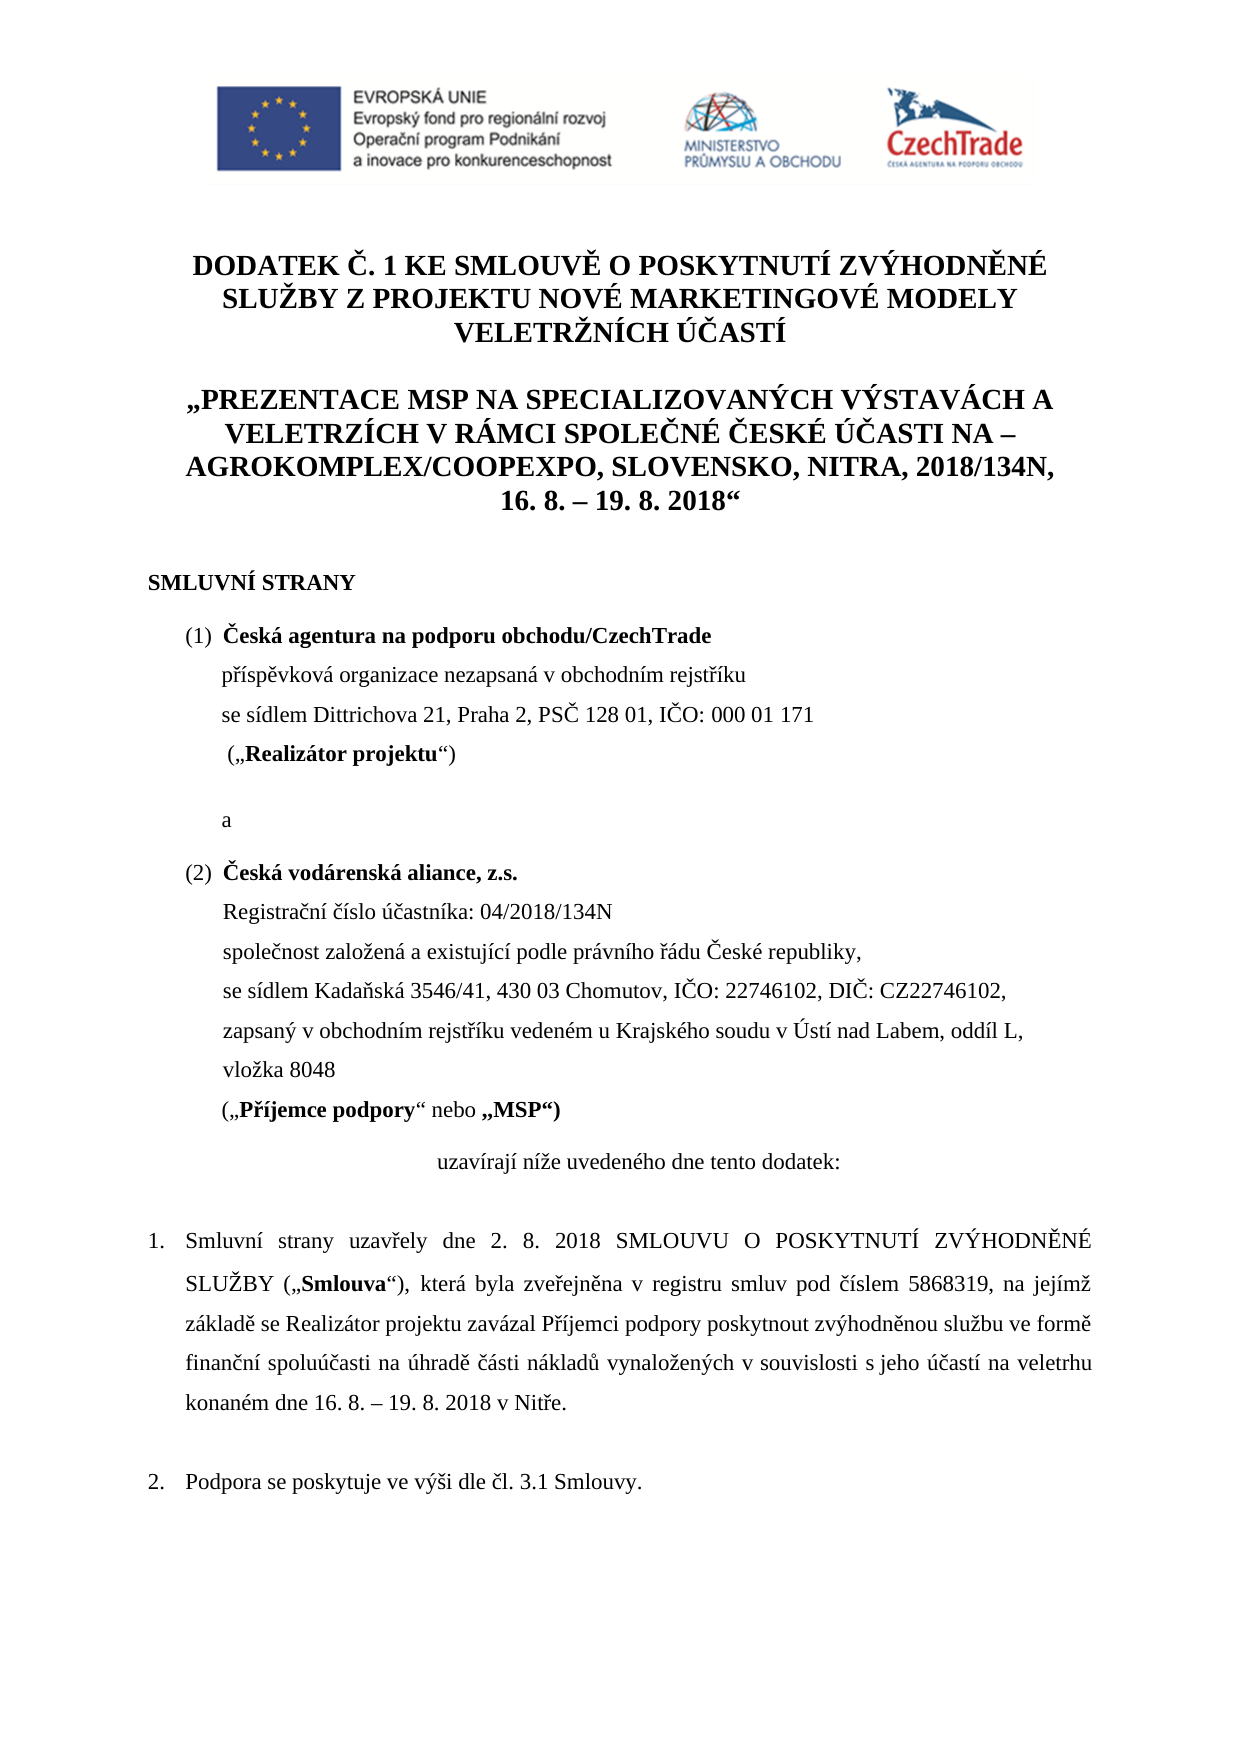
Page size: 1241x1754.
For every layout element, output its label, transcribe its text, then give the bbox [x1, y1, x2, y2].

list se sídlem Kadaňská 3546/41, 430 03 Chomutov, IČO: 22746102, DIČ: CZ22746102, [223, 977, 1093, 1003]
text („Realizátor projektu“) [148, 740, 1093, 767]
text („Příjemce podpory“ nebo ,,MSP“) [148, 1096, 1093, 1122]
list uzavírají níže uvedeného dne tento dodatek: [185, 1148, 1093, 1175]
text DODATEK Č. 1 KE SMLOUVĚ O POSKYTNUTÍ ZVÝHODNĚNÉ SLUŽBY Z PROJEKTU NOVÉ MARKETINGOVÉ MODELY VELETRŽNÍCH ÚČASTÍ [148, 248, 1093, 349]
list Česká agentura na podporu obchodu/CzechTrade [185, 622, 1093, 648]
list společnost založená a existující podle právního řádu České republiky, [223, 938, 1093, 964]
text SMLUVNÍ STRANY [148, 569, 1093, 595]
text 16. 8. – 19. 8. 2018“ [148, 483, 1093, 516]
text „PREZENTACE MSP NA SPECIALIZOVANÝCH VÝSTAVÁCH A VELETRZÍCH V RÁMCI SPOLEČNÉ ČESKÉ ÚČASTI NA – AGROKOMPLEX/COOPEXPO, SLOVENSKO, NITRA, 2018/134N, [148, 382, 1093, 483]
list Česká vodárenská aliance, z.s. [185, 859, 1093, 885]
list zapsaný v obchodním rejstříku vedeném u Krajského soudu v Ústí nad Labem, oddíl L, [223, 1017, 1093, 1043]
list vložka 8048 [223, 1056, 1093, 1082]
list Smluvní strany uzavřely dne 2. 8. 2018 SMLOUVU O POSKYTNUTÍ ZVÝHODNĚNÉ SLUŽBY („Smlouva“), která byla zveřejněna v registru smluv pod číslem 5868319, na jejímž základě se Realizátor projektu zavázal Příjemci podpory poskytnout zvýhodněnou službu ve formě finanční spoluúčasti na úhradě části nákladů vynaložených v souvislosti s jeho účastí na veletrhu konaném dne 16. 8. – 19. 8. 2018 v Nitře. [148, 1227, 1093, 1415]
list Registrační číslo účastníka: 04/2018/134N [223, 898, 1093, 924]
list Podpora se poskytuje ve výši dle čl. 3.1 Smlouvy. [148, 1468, 1093, 1494]
text příspěvková organizace nezapsaná v obchodním rejstříku [148, 661, 1093, 688]
text se sídlem Dittrichova 21, Praha 2, PSČ 128 01, IČO: 000 01 171 [148, 701, 1093, 727]
text a [148, 806, 1093, 832]
picture [205, 73, 1035, 186]
